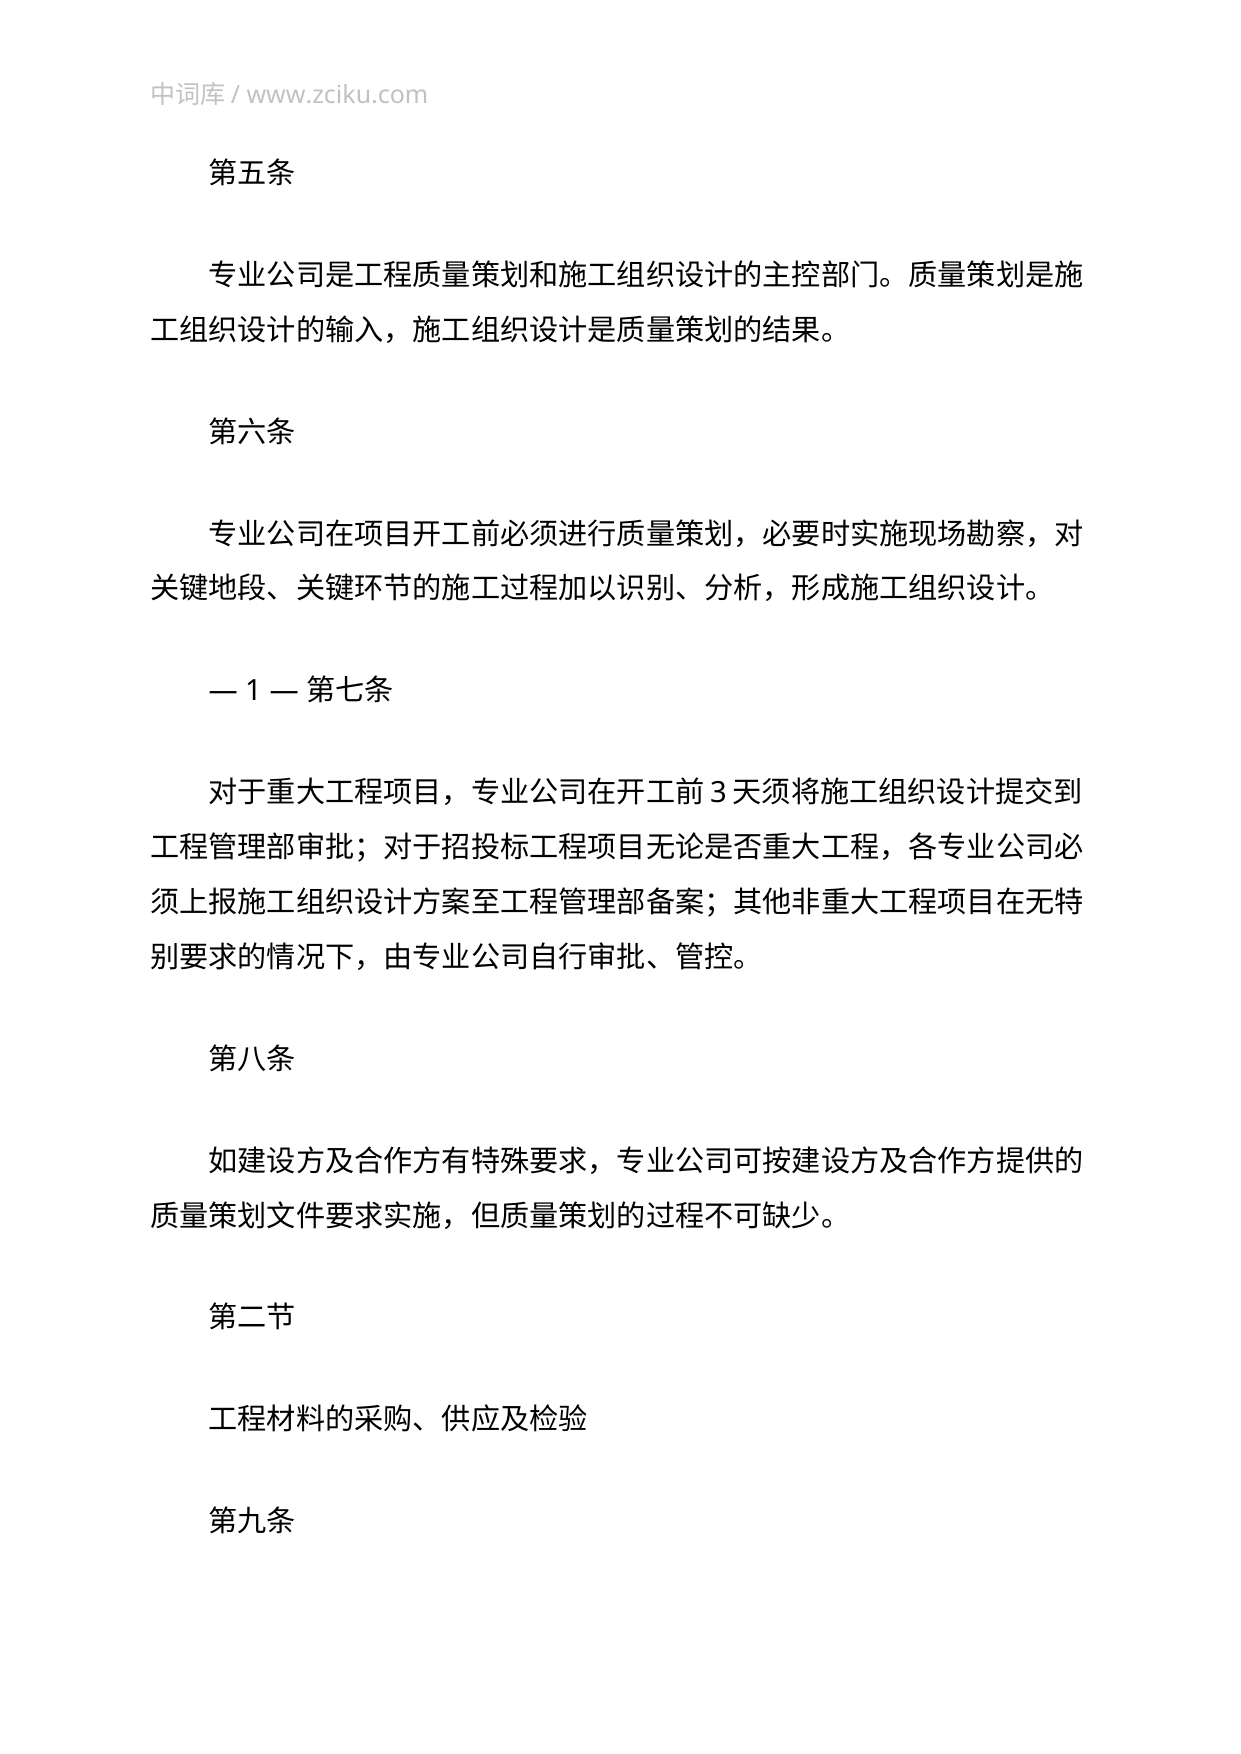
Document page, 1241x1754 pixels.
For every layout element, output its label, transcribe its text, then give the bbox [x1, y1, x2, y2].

text 对于重大工程项目，专业公司在开工前3天须将施工组织设计提交到工程管理部审批；对于招投标工程项目无论是否重大工程，各专业公司必须上报施工组织设计方案至工程管理部备案；其他非重大工程项目在无特别要求的情况下，由专业公司自行审批、管控。 [150, 769, 1090, 976]
text 专业公司是工程质量策划和施工组织设计的主控部门。质量策划是施工组织设计的输入，施工组织设计是质量策划的结果。 [150, 252, 1090, 349]
text 第六条 [150, 408, 1090, 451]
text 第五条 [150, 150, 1090, 192]
text 专业公司在项目开工前必须进行质量策划，必要时实施现场勘察，对关键地段、关键环节的施工过程加以识别、分析，形成施工组织设计。 [150, 510, 1090, 607]
text 第二节 [150, 1294, 1090, 1336]
text 工程材料的采购、供应及检验 [150, 1396, 1090, 1438]
text — 1 — 第七条 [150, 667, 1090, 709]
text 第九条 [150, 1497, 1090, 1540]
text 第八条 [150, 1035, 1090, 1078]
text 如建设方及合作方有特殊要求，专业公司可按建设方及合作方提供的质量策划文件要求实施，但质量策划的过程不可缺少。 [150, 1137, 1090, 1234]
